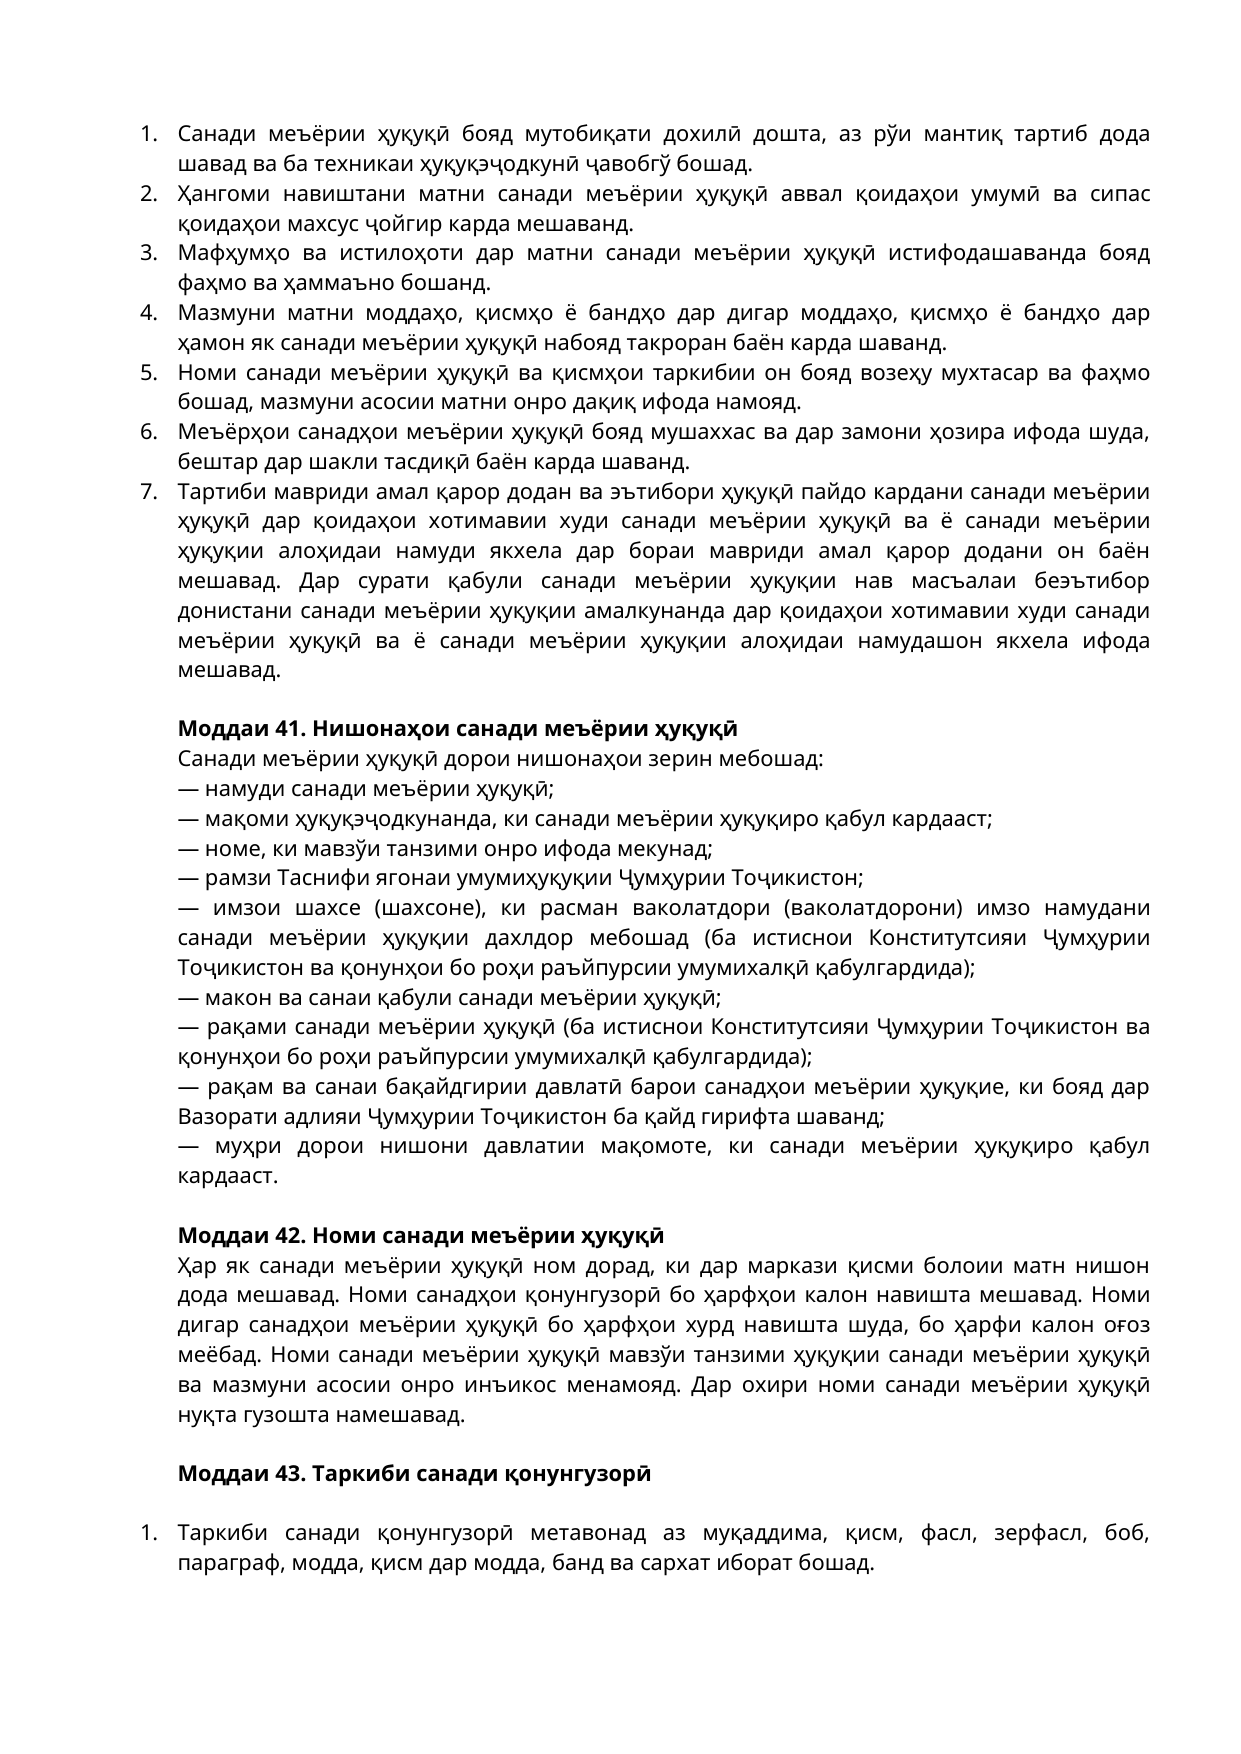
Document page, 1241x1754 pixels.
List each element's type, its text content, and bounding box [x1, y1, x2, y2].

text Моддаи 43. Таркиби санади қонунгузорӣ [177, 1458, 1152, 1488]
text — рақам ва санаи бақайдгирии давлатӣ барои санадҳои меъёрии ҳуқуқие, ки бояд дар Вазорати адлияи Ҷумҳурии Тоҷикистон ба қайд гирифта шаванд; [177, 1071, 1152, 1130]
text Моддаи 41. Нишонаҳои санади меъёрии ҳуқуқӣ [177, 713, 1152, 743]
list Тартиби мавриди амал қарор додан ва эътибори ҳуқуқӣ пайдо кардани санади меъёрии ҳуқуқӣ дар қоидаҳои хотимавии худи санади меъёрии ҳуқуқӣ ва ё санади меъёрии ҳуқуқии алоҳидаи намуди якхела дар бораи мавриди амал қарор додани он баён мешавад. Дар сурати қабули санади меъёрии ҳуқуқии нав масъалаи беэътибор донистани санади меъёрии ҳуқуқии амалкунанда дар қоидаҳои хотимавии худи санади меъёрии ҳуқуқӣ ва ё санади меъёрии ҳуқуқии алоҳидаи намудашон якхела ифода мешавад. [140, 476, 1152, 684]
text — номе, ки мавзўи танзими онро ифода мекунад; [177, 832, 1152, 862]
list Меъёрҳои санадҳои меъёрии ҳуқуқӣ бояд мушаххас ва дар замони ҳозира ифода шуда, бештар дар шакли тасдиқӣ баён карда шаванд. [140, 416, 1152, 476]
list Мазмуни матни моддаҳо, қисмҳо ё бандҳо дар дигар моддаҳо, қисмҳо ё бандҳо дар ҳамон як санади меъёрии ҳуқуқӣ набояд такроран баён карда шаванд. [140, 297, 1152, 356]
text — намуди санади меъёрии ҳуқуқӣ; [177, 773, 1152, 803]
text Ҳар як санади меъёрии ҳуқуқӣ ном дорад, ки дар маркази қисми болоии матн нишон дода мешавад. Номи санадҳои қонунгузорӣ бо ҳарфҳои калон навишта мешавад. Номи дигар санадҳои меъёрии ҳуқуқӣ бо ҳарфҳои хурд навишта шуда, бо ҳарфи калон оғоз меёбад. Номи санади меъёрии ҳуқуқӣ мавзўи танзими ҳуқуқии санади меъёрии ҳуқуқӣ ва мазмуни асосии онро инъикос менамояд. Дар охири номи санади меъёрии ҳуқуқӣ нуқта гузошта намешавад. [177, 1249, 1152, 1428]
text — имзои шахсе (шахсоне), ки расман ваколатдори (ваколатдорони) имзо намудани санади меъёрии ҳуқуқии дахлдор мебошад (ба истиснои Конститутсияи Ҷумҳурии Тоҷикистон ва қонунҳои бо роҳи раъйпурсии умумихалқӣ қабулгардида); [177, 892, 1152, 981]
text — макон ва санаи қабули санади меъёрии ҳуқуқӣ; [177, 981, 1152, 1011]
text — рақами санади меъёрии ҳуқуқӣ (ба истиснои Конститутсияи Ҷумҳурии Тоҷикистон ва қонунҳои бо роҳи раъйпурсии умумихалқӣ қабулгардида); [177, 1011, 1152, 1071]
list Мафҳумҳо ва истилоҳоти дар матни санади меъёрии ҳуқуқӣ истифодашаванда бояд фаҳмо ва ҳаммаъно бошанд. [140, 237, 1152, 297]
list Номи санади меъёрии ҳуқуқӣ ва қисмҳои таркибии он бояд возеҳу мухтасар ва фаҳмо бошад, мазмуни асосии матни онро дақиқ ифода намояд. [140, 356, 1152, 416]
text — рамзи Таснифи ягонаи умумиҳуқуқии Ҷумҳурии Тоҷикистон; [177, 862, 1152, 892]
text — мақоми ҳуқуқэҷодкунанда, ки санади меъёрии ҳуқуқиро қабул кардааст; [177, 803, 1152, 832]
text — муҳри дорои нишони давлатии мақомоте, ки санади меъёрии ҳуқуқиро қабул кардааст. [177, 1130, 1152, 1190]
text Моддаи 42. Номи санади меъёрии ҳуқуқӣ [177, 1220, 1152, 1249]
list Санади меъёрии ҳуқуқӣ бояд мутобиқати дохилӣ дошта, аз рўи мантиқ тартиб дода шавад ва ба техникаи ҳуқуқэҷодкунӣ ҷавобгў бошад. [140, 118, 1152, 178]
list Таркиби санади қонунгузорӣ метавонад аз муқаддима, қисм, фасл, зерфасл, боб, параграф, модда, қисм дар модда, банд ва сархат иборат бошад. [140, 1517, 1152, 1577]
text Санади меъёрии ҳуқуқӣ дорои нишонаҳои зерин мебошад: [177, 743, 1152, 773]
list Ҳангоми навиштани матни санади меъёрии ҳуқуқӣ аввал қоидаҳои умумӣ ва сипас қоидаҳои махсус ҷойгир карда мешаванд. [140, 178, 1152, 237]
